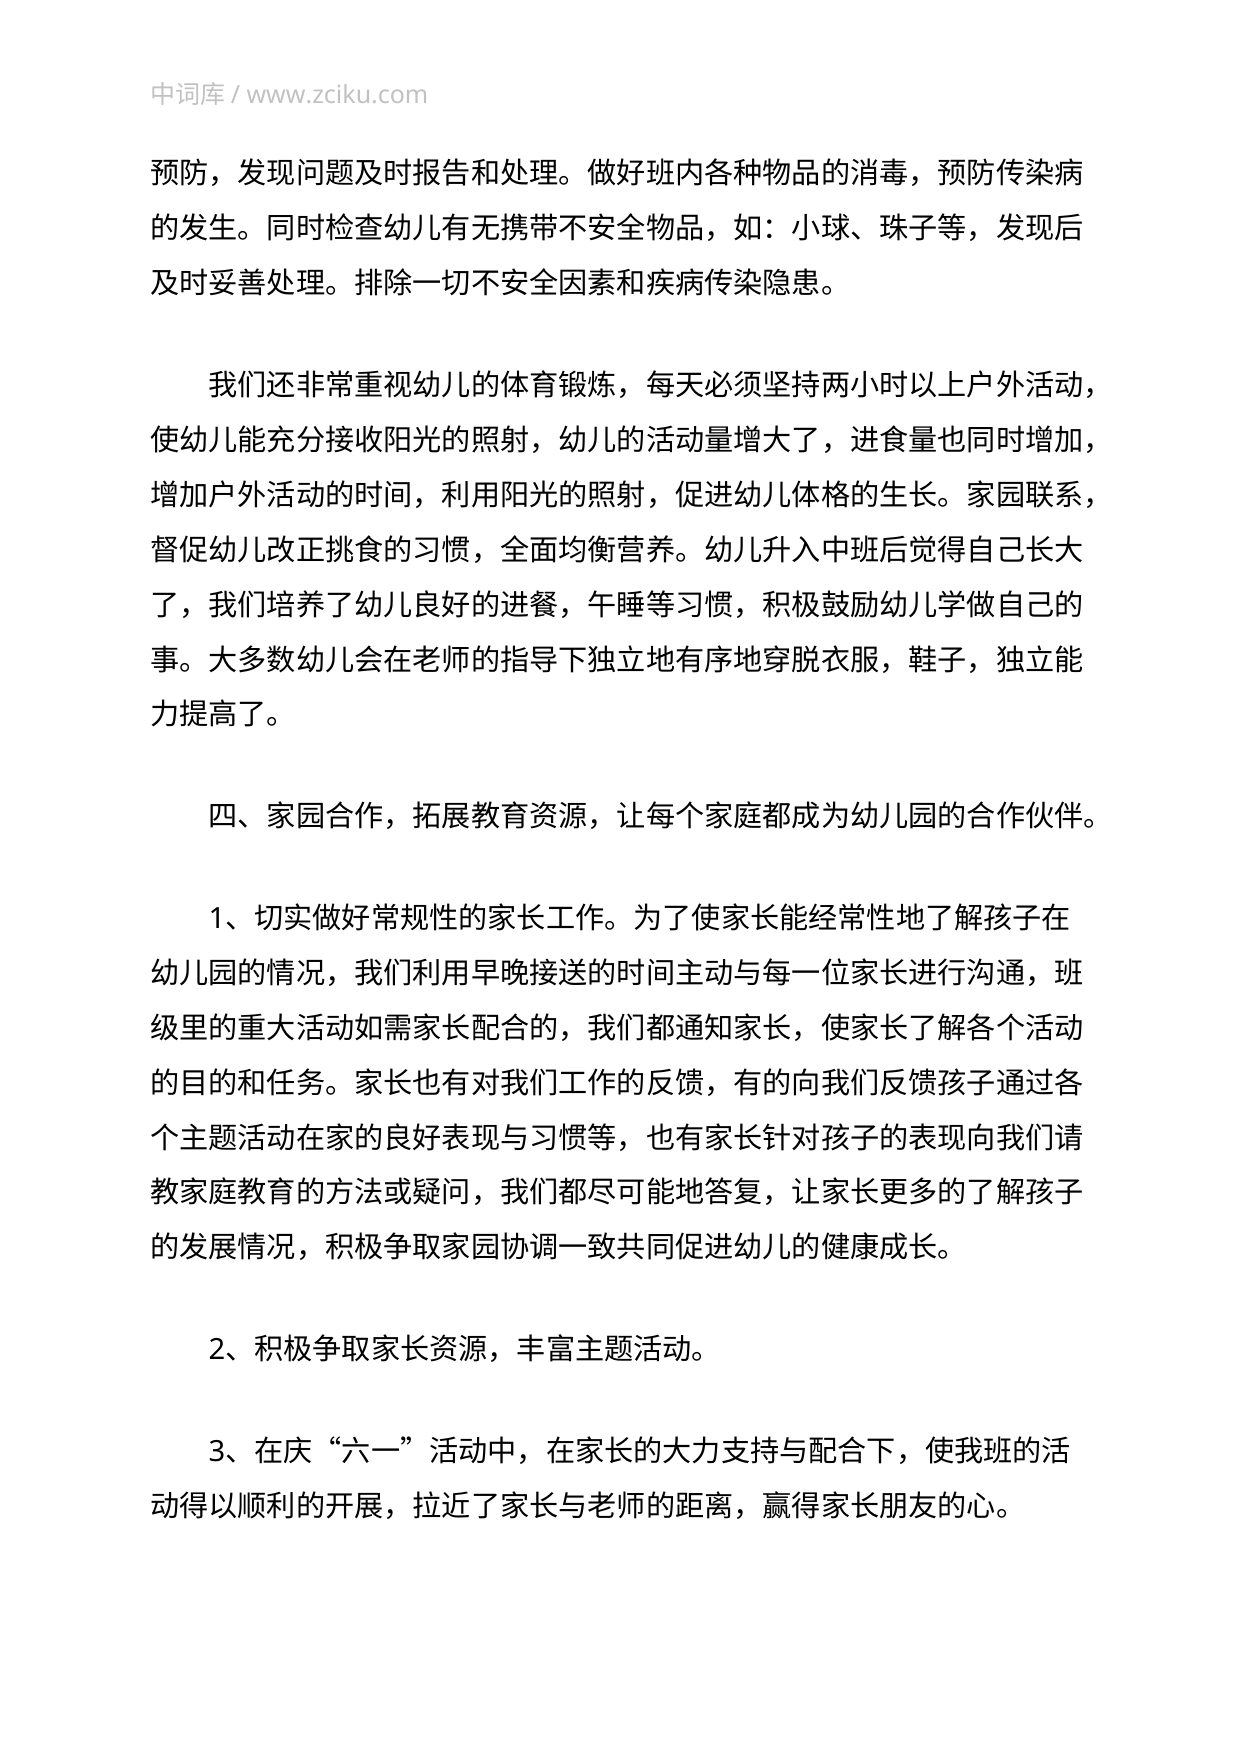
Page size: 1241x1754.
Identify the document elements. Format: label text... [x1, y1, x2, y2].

text 四、家园合作，拓展教育资源，让每个家庭都成为幼儿园的合作伙伴。 [150, 793, 1090, 835]
text 2、积极争取家长资源，丰富主题活动。 [150, 1326, 1090, 1368]
text 1、切实做好常规性的家长工作。为了使家长能经常性地了解孩子在幼儿园的情况，我们利用早晚接送的时间主动与每一位家长进行沟通，班级里的重大活动如需家长配合的，我们都通知家长，使家长了解各个活动的目的和任务。家长也有对我们工作的反馈，有的向我们反馈孩子通过各个主题活动在家的良好表现与习惯等，也有家长针对孩子的表现向我们请教家庭教育的方法或疑问，我们都尽可能地答复，让家长更多的了解孩子的发展情况，积极争取家园协调一致共同促进幼儿的健康成长。 [150, 894, 1090, 1266]
text 我们还非常重视幼儿的体育锻炼，每天必须坚持两小时以上户外活动，使幼儿能充分接收阳光的照射，幼儿的活动量增大了，进食量也同时增加，增加户外活动的时间，利用阳光的照射，促进幼儿体格的生长。家园联系，督促幼儿改正挑食的习惯，全面均衡营养。幼儿升入中班后觉得自己长大了，我们培养了幼儿良好的进餐，午睡等习惯，积极鼓励幼儿学做自己的事。大多数幼儿会在老师的指导下独立地有序地穿脱衣服，鞋子，独立能力提高了。 [150, 362, 1090, 733]
text 3、在庆“六一”活动中，在家长的大力支持与配合下，使我班的活动得以顺利的开展，拉近了家长与老师的距离，赢得家长朋友的心。 [150, 1428, 1090, 1525]
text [150, 150, 1090, 302]
